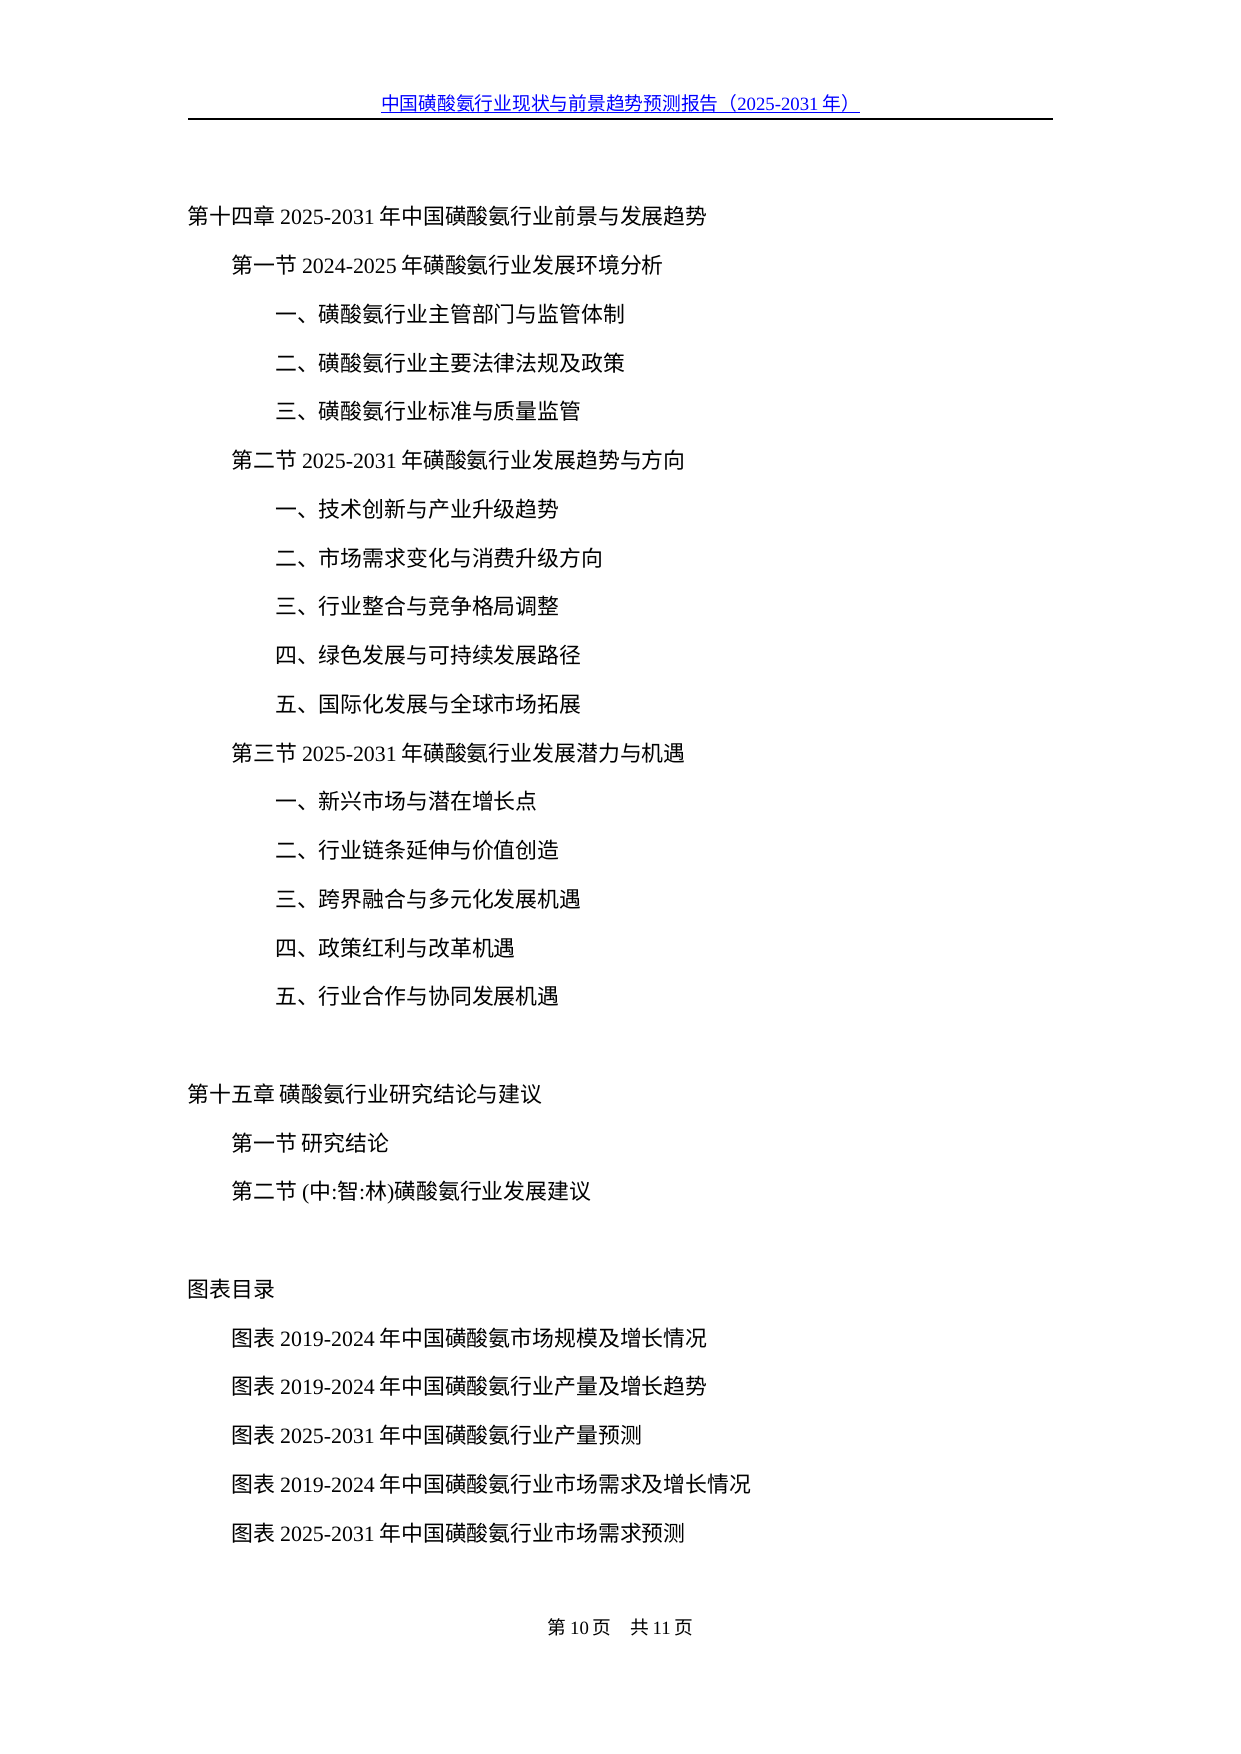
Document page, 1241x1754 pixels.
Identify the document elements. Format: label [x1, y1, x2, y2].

text [187, 150, 1053, 1548]
